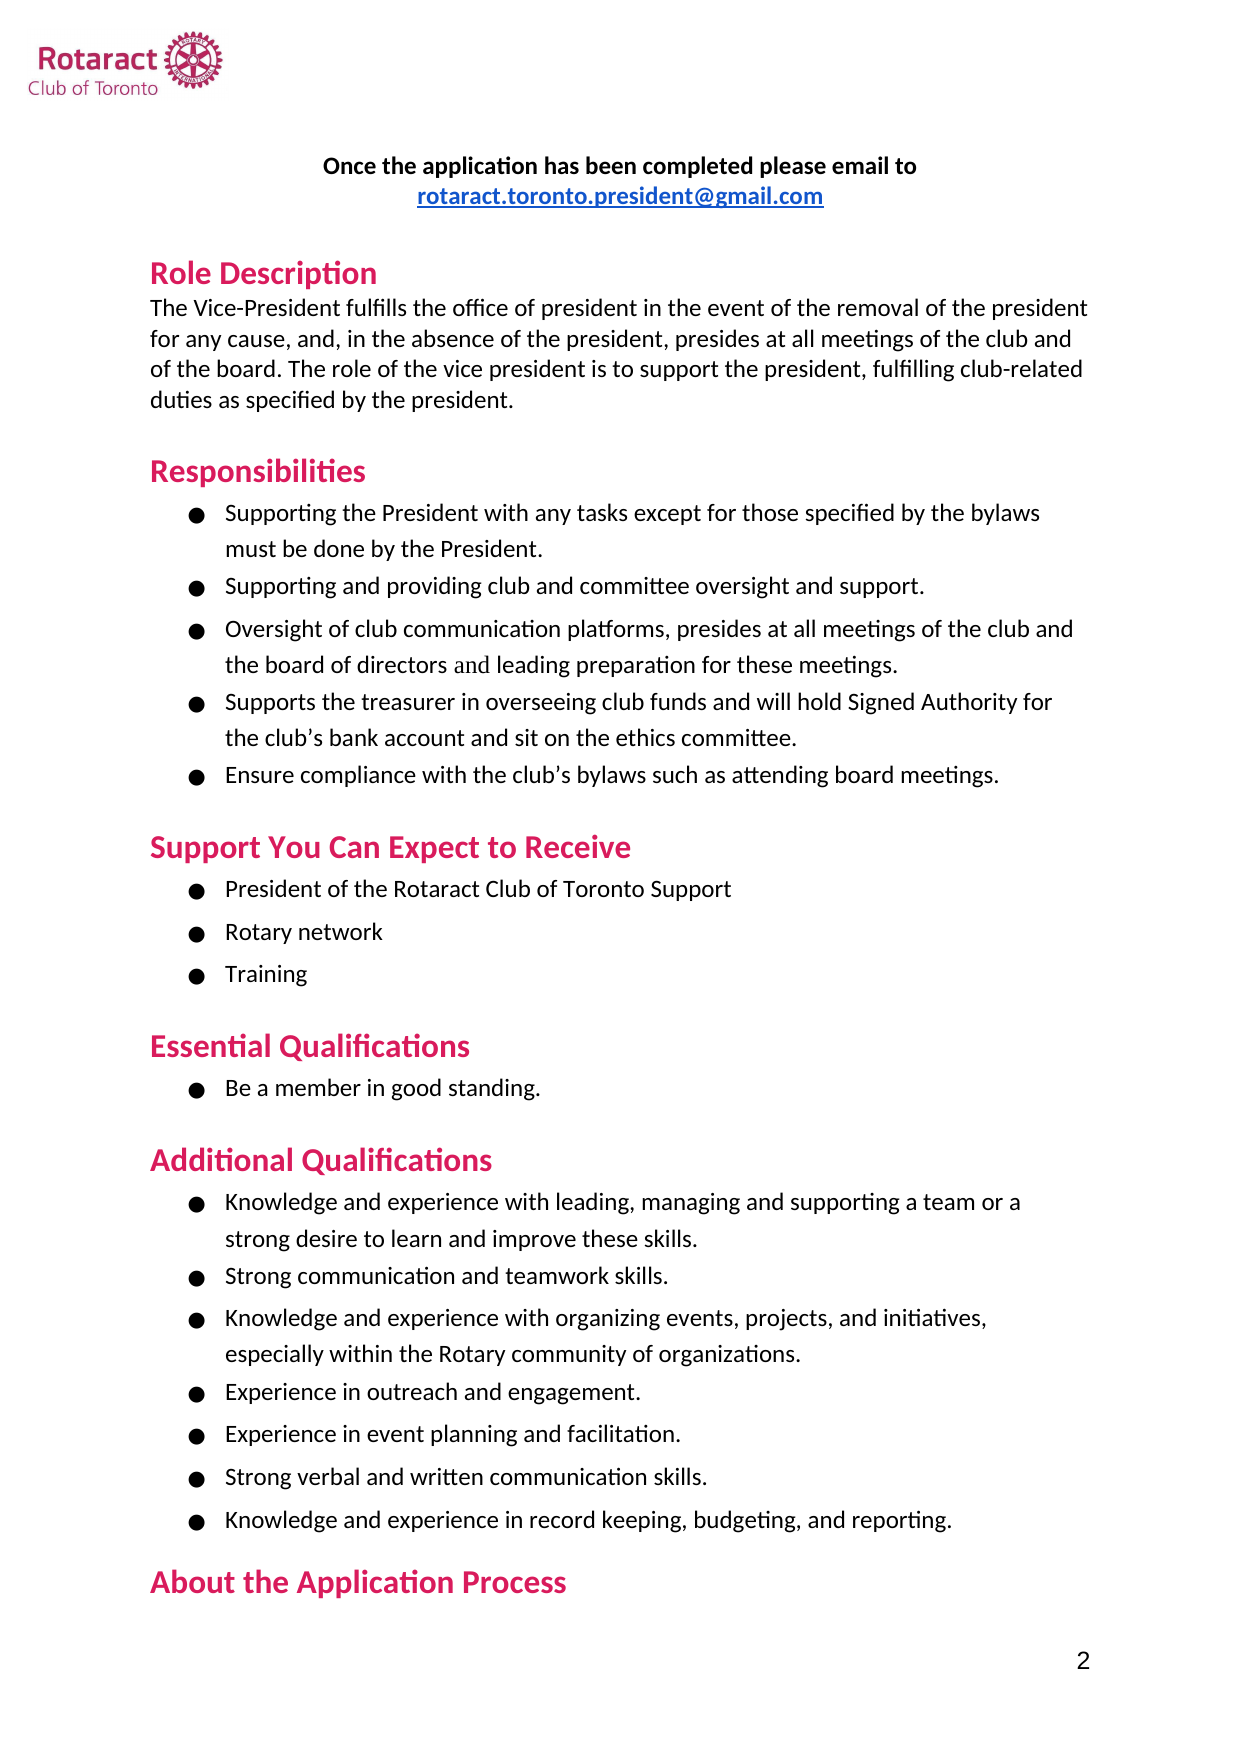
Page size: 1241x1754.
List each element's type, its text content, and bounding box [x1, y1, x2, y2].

list Supporting the President with any tasks except for those specified by the bylaws must be done by the President. [187, 490, 1090, 563]
text Once the application has been completed please email to rotaract.toronto.president@gmail.com [150, 150, 1090, 211]
list Knowledge and experience with leading, managing and supporting a team or a strong desire to learn and improve these skills. [187, 1180, 1090, 1253]
list Be a member in good standing. [187, 1066, 1090, 1109]
text Support You Can Expect to Receive [150, 826, 1090, 867]
list Experience in outreach and engagement. [187, 1369, 1090, 1412]
text The Vice-President fulfills the office of president in the event of the removal of the president for any cause, and, in the absence of the president, presides at all meetings of the club and of the board. The role of the vice president is to support the president, fulfilling club-related duties as specified by the president. [150, 292, 1090, 414]
list Strong communication and teamwork skills. [187, 1253, 1090, 1296]
text About the Application Process [150, 1561, 1090, 1602]
list Training [187, 952, 1090, 995]
list Oversight of club communication platforms, presides at all meetings of the club and the board of directors and leading preparation for these meetings. [187, 606, 1090, 679]
picture [26, 28, 229, 101]
list Experience in event planning and facilitation. [187, 1412, 1090, 1454]
list President of the Rotaract Club of Toronto Support [187, 867, 1090, 909]
list Ensure compliance with the club’s bylaws such as attending board meetings. [187, 753, 1090, 795]
list Knowledge and experience with organizing events, projects, and initiatives, especially within the Rotary community of organizations. [187, 1296, 1090, 1369]
list Strong verbal and written communication skills. [187, 1454, 1090, 1497]
list Knowledge and experience in record keeping, budgeting, and reporting. [187, 1497, 1090, 1540]
text Role Description [150, 252, 1090, 292]
list Rotary network [187, 909, 1090, 952]
list Supporting and providing club and committee oversight and support. [187, 563, 1090, 606]
text Additional Qualifications [150, 1139, 1090, 1180]
text Essential Qualifications [150, 1025, 1090, 1066]
list Supports the treasurer in overseeing club funds and will hold Signed Authority for the club’s bank account and sit on the ethics committee. [187, 679, 1090, 753]
text Responsibilities [150, 449, 1090, 490]
